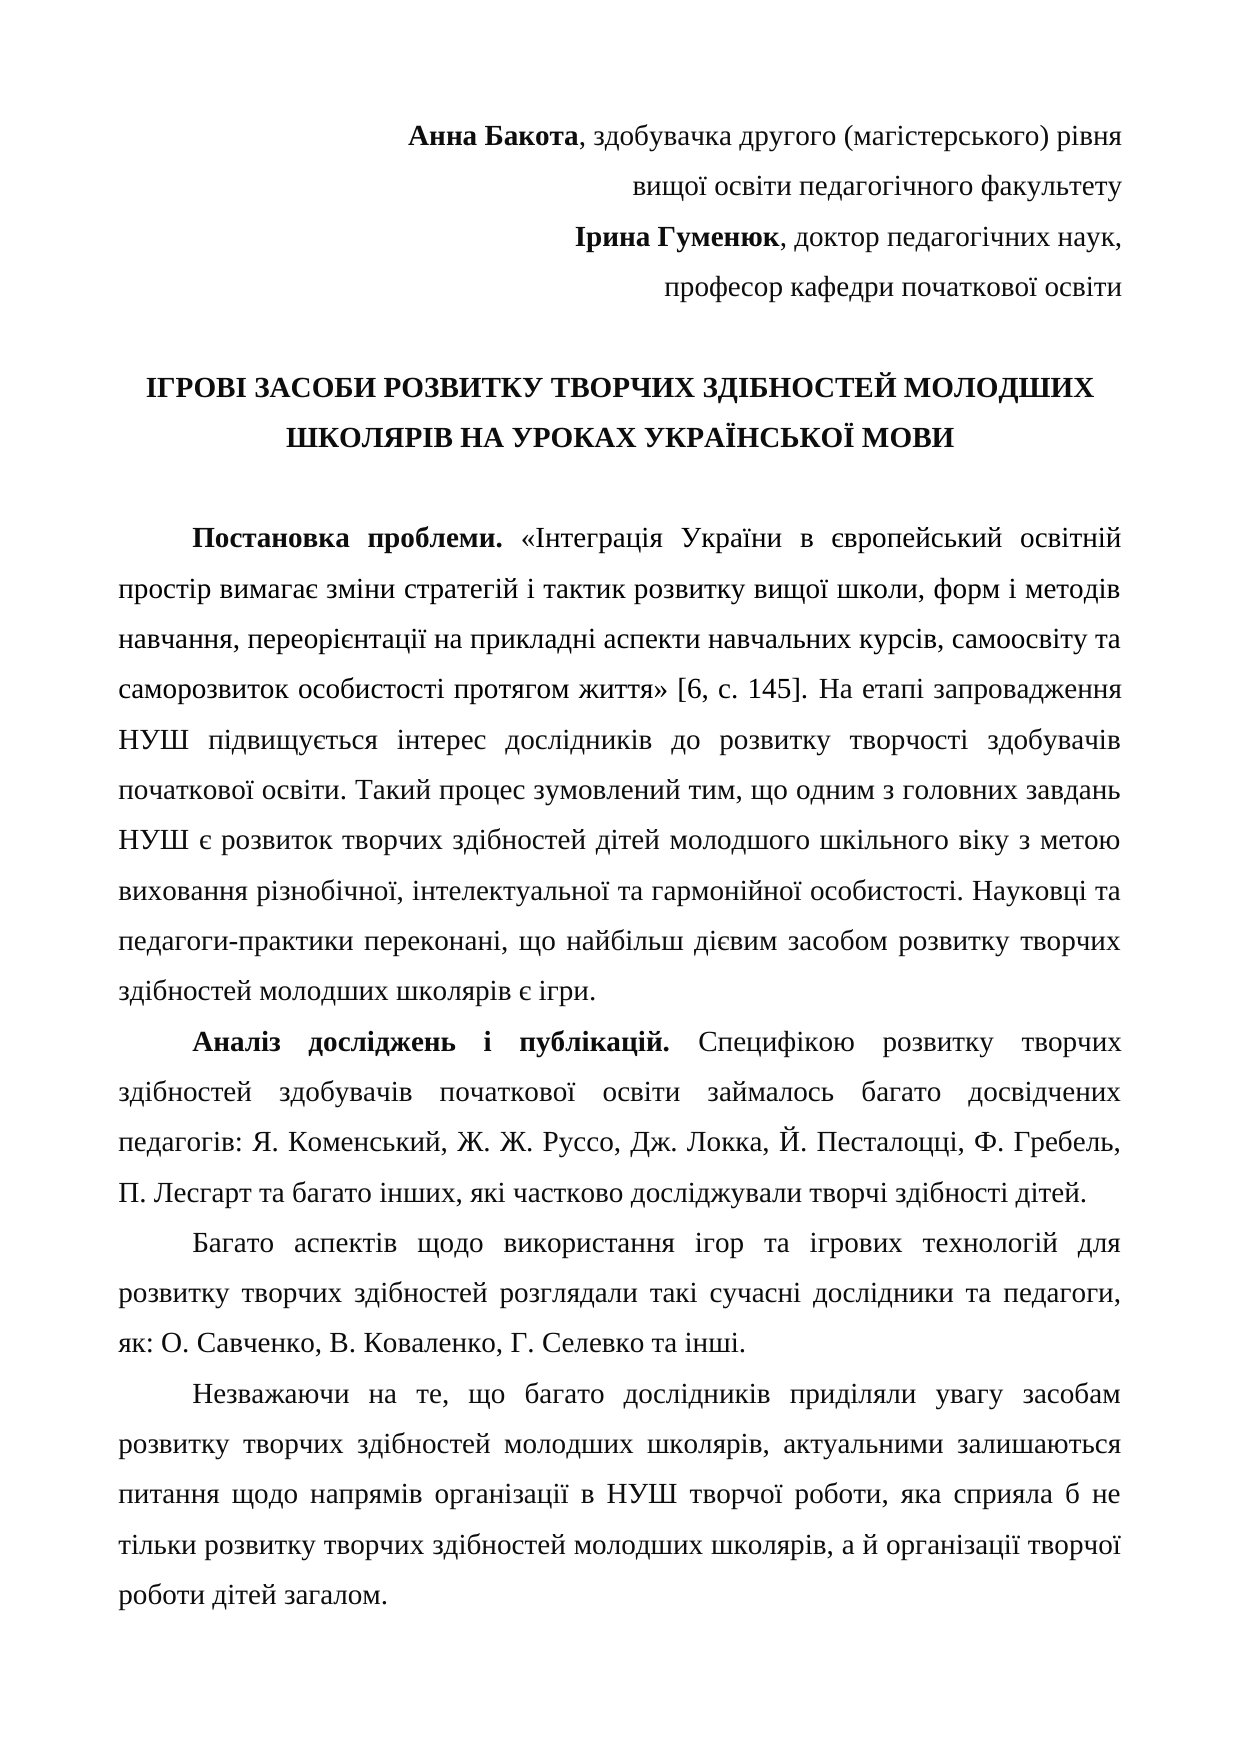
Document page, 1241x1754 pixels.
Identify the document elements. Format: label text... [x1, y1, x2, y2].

text Незважаючи на те, що багато дослідників приділяли увагу засобам розвитку творчих здібностей молодших школярів, актуальними залишаються питання щодо напрямів організації в НУШ творчої роботи, яка сприяла б не тільки розвитку творчих здібностей молодших школярів, а й організації творчої роботи дітей загалом. [118, 1376, 1122, 1611]
text ІГРОВІ ЗАСОБИ РОЗВИТКУ ТВОРЧИХ ЗДІБНОСТЕЙ МОЛОДШИХ ШКОЛЯРІВ НА УРОКАХ УКРАЇНСЬКОЇ МОВИ [118, 370, 1122, 453]
text вищої освіти педагогічного факультету [399, 168, 1122, 202]
text Аналіз досліджень і публікацій. Специфікою розвитку творчих здібностей здобувачів початкової освіти займалось багато досвідчених педагогів: Я. Коменський, Ж. Ж. Руссо, Дж. Локка, Й. Песталоцці, Ф. Гребель, П. Лесгарт та багато інших, які частково досліджували творчі здібності дітей. [118, 1024, 1122, 1208]
text професор кафедри початкової освіти [399, 269, 1122, 303]
text Анна Бакота, здобувачка другого (магістерського) рівня [399, 118, 1122, 152]
text Багато аспектів щодо використання ігор та ігрових технологій для розвитку творчих здібностей розглядали такі сучасні дослідники та педагоги, як: О. Савченко, В. Коваленко, Г. Селевко та інші. [118, 1225, 1122, 1359]
text Постановка проблеми. «Інтеграція України в європейський освітній простір вимагає зміни стратегій і тактик розвитку вищої школи, форм і методів навчання, переорієнтації на прикладні аспекти навчальних курсів, самоосвіту та саморозвиток особистості протягом життя» [6, с. 145]. На етапі запровадження НУШ підвищується інтерес дослідників до розвитку творчості здобувачів початкової освіти. Такий процес зумовлений тим, що одним з головних завдань НУШ є розвиток творчих здібностей дітей молодшого шкільного віку з метою виховання різнобічної, інтелектуальної та гармонійної особистості. Науковці та педагоги-практики переконані, що найбільш дієвим засобом розвитку творчих здібностей молодших школярів є ігри. [118, 521, 1122, 1007]
text Ірина Гуменюк, доктор педагогічних наук, [399, 219, 1122, 252]
